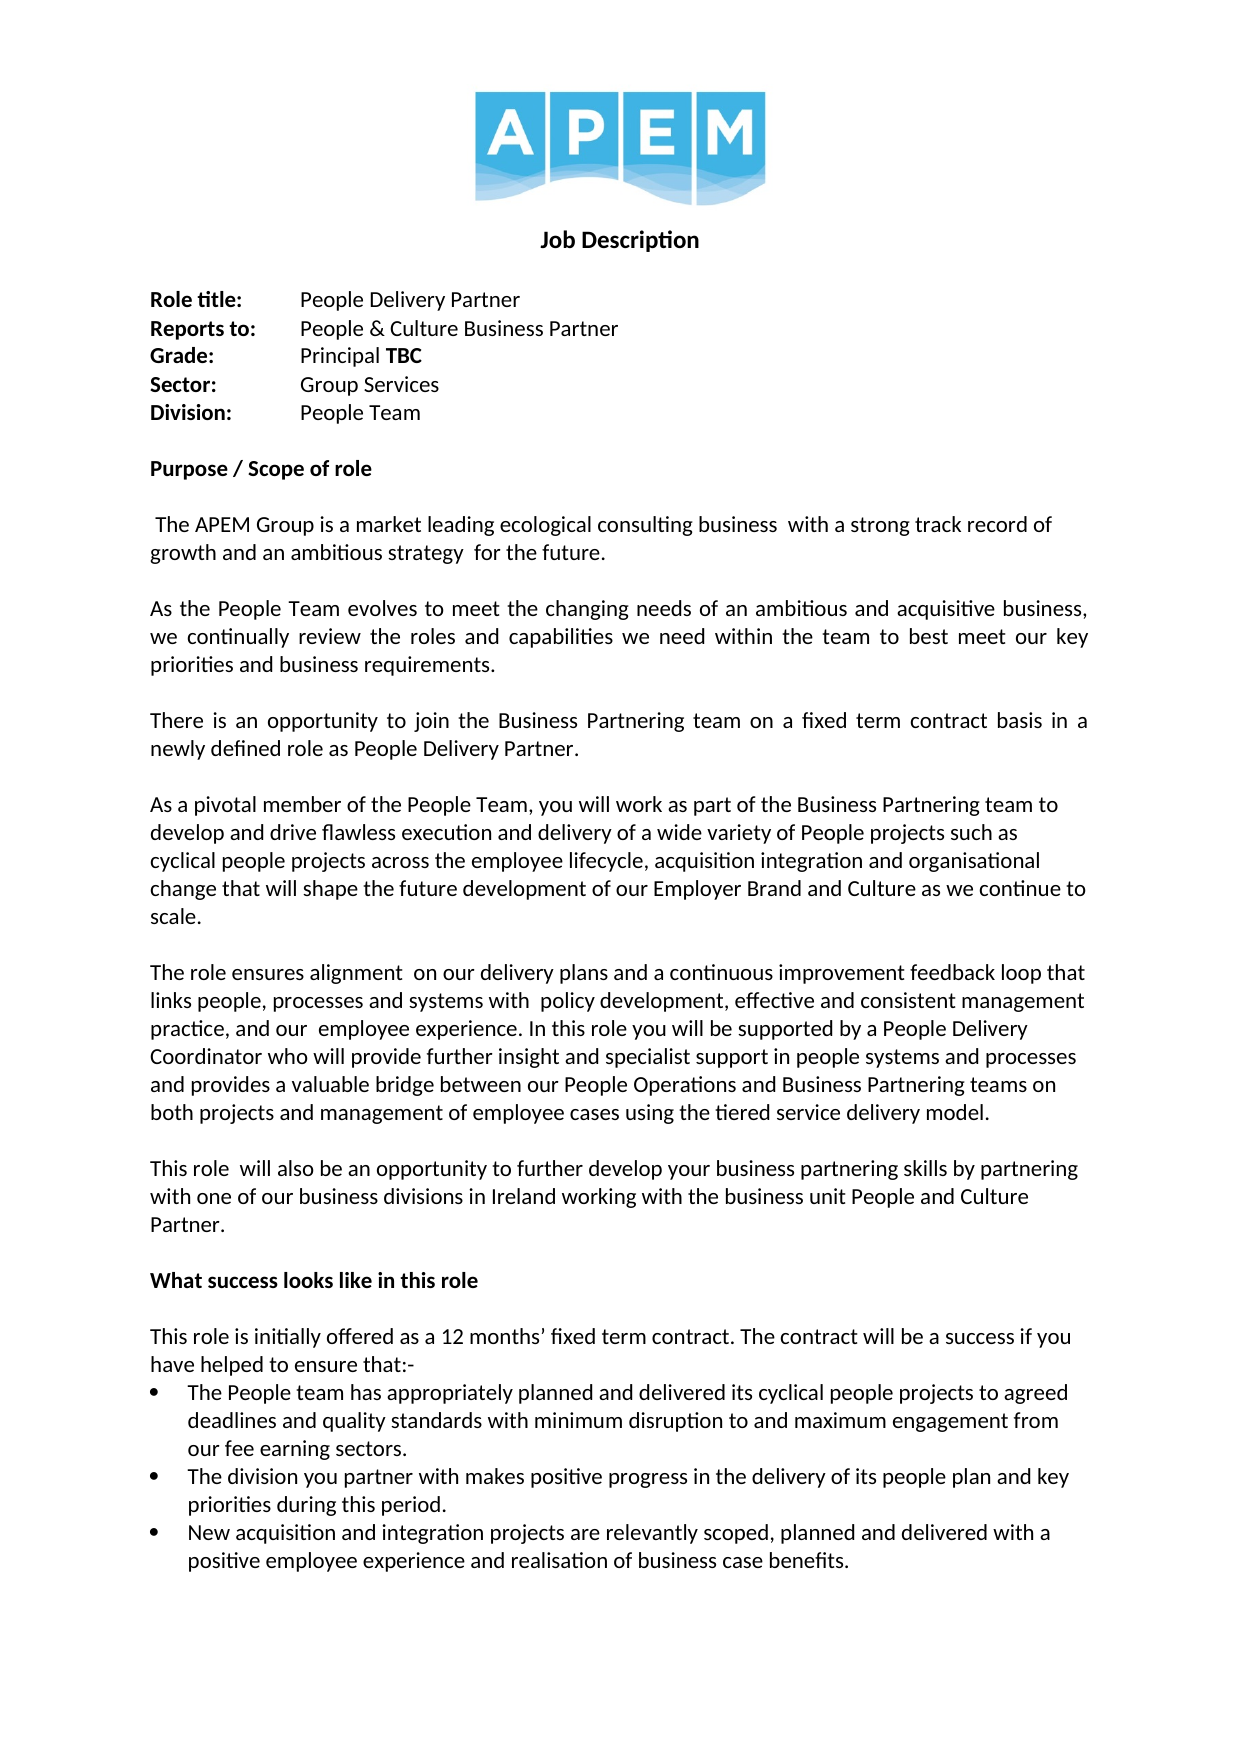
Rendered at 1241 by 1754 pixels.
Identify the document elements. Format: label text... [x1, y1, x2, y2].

text The APEM Group is a market leading ecological consulting business with a strong track record of growth and an ambitious strategy for the future. [150, 510, 1090, 566]
text This role is initially offered as a 12 months’ fixed term contract. The contract will be a success if you have helped to ensure that:- [150, 1322, 1090, 1378]
picture [456, 73, 784, 225]
text This role will also be an opportunity to further develop your business partnering skills by partnering with one of our business divisions in Ireland working with the business unit People and Culture Partner. [150, 1154, 1090, 1238]
text Sector: Group Services [150, 370, 1090, 398]
text Reports to: People & Culture Business Partner [150, 314, 1090, 342]
text The role ensures alignment on our delivery plans and a continuous improvement feedback loop that links people, processes and systems with policy development, effective and consistent management practice, and our employee experience. In this role you will be supported by a People Delivery Coordinator who will provide further insight and specialist support in people systems and processes and provides a valuable bridge between our People Operations and Business Partnering teams on both projects and management of employee cases using the tiered service delivery model. [150, 958, 1090, 1126]
text Purpose / Scope of role [150, 454, 1090, 482]
list New acquisition and integration projects are relevantly scoped, planned and delivered with a positive employee experience and realisation of business case benefits. [150, 1518, 1090, 1574]
list The People team has appropriately planned and delivered its cyclical people projects to agreed deadlines and quality standards with minimum disruption to and maximum engagement from our fee earning sectors. [150, 1378, 1090, 1462]
text Grade: Principal TBC [150, 342, 1090, 370]
text Division: People Team [150, 398, 1090, 426]
text As the People Team evolves to meet the changing needs of an ambitious and acquisitive business, we continually review the roles and capabilities we need within the team to best meet our key priorities and business requirements. [150, 594, 1090, 678]
text Job Description [150, 224, 1090, 255]
text There is an opportunity to join the Business Partnering team on a fixed term contract basis in a newly defined role as People Delivery Partner. [150, 706, 1090, 762]
text What success looks like in this role [150, 1266, 1090, 1294]
list The division you partner with makes positive progress in the delivery of its people plan and key priorities during this period. [150, 1462, 1090, 1518]
text Role title: People Delivery Partner [150, 286, 1090, 314]
text As a pivotal member of the People Team, you will work as part of the Business Partnering team to develop and drive flawless execution and delivery of a wide variety of People projects such as cyclical people projects across the employee lifecycle, acquisition integration and organisational change that will shape the future development of our Employer Brand and Culture as we continue to scale. [150, 790, 1090, 930]
